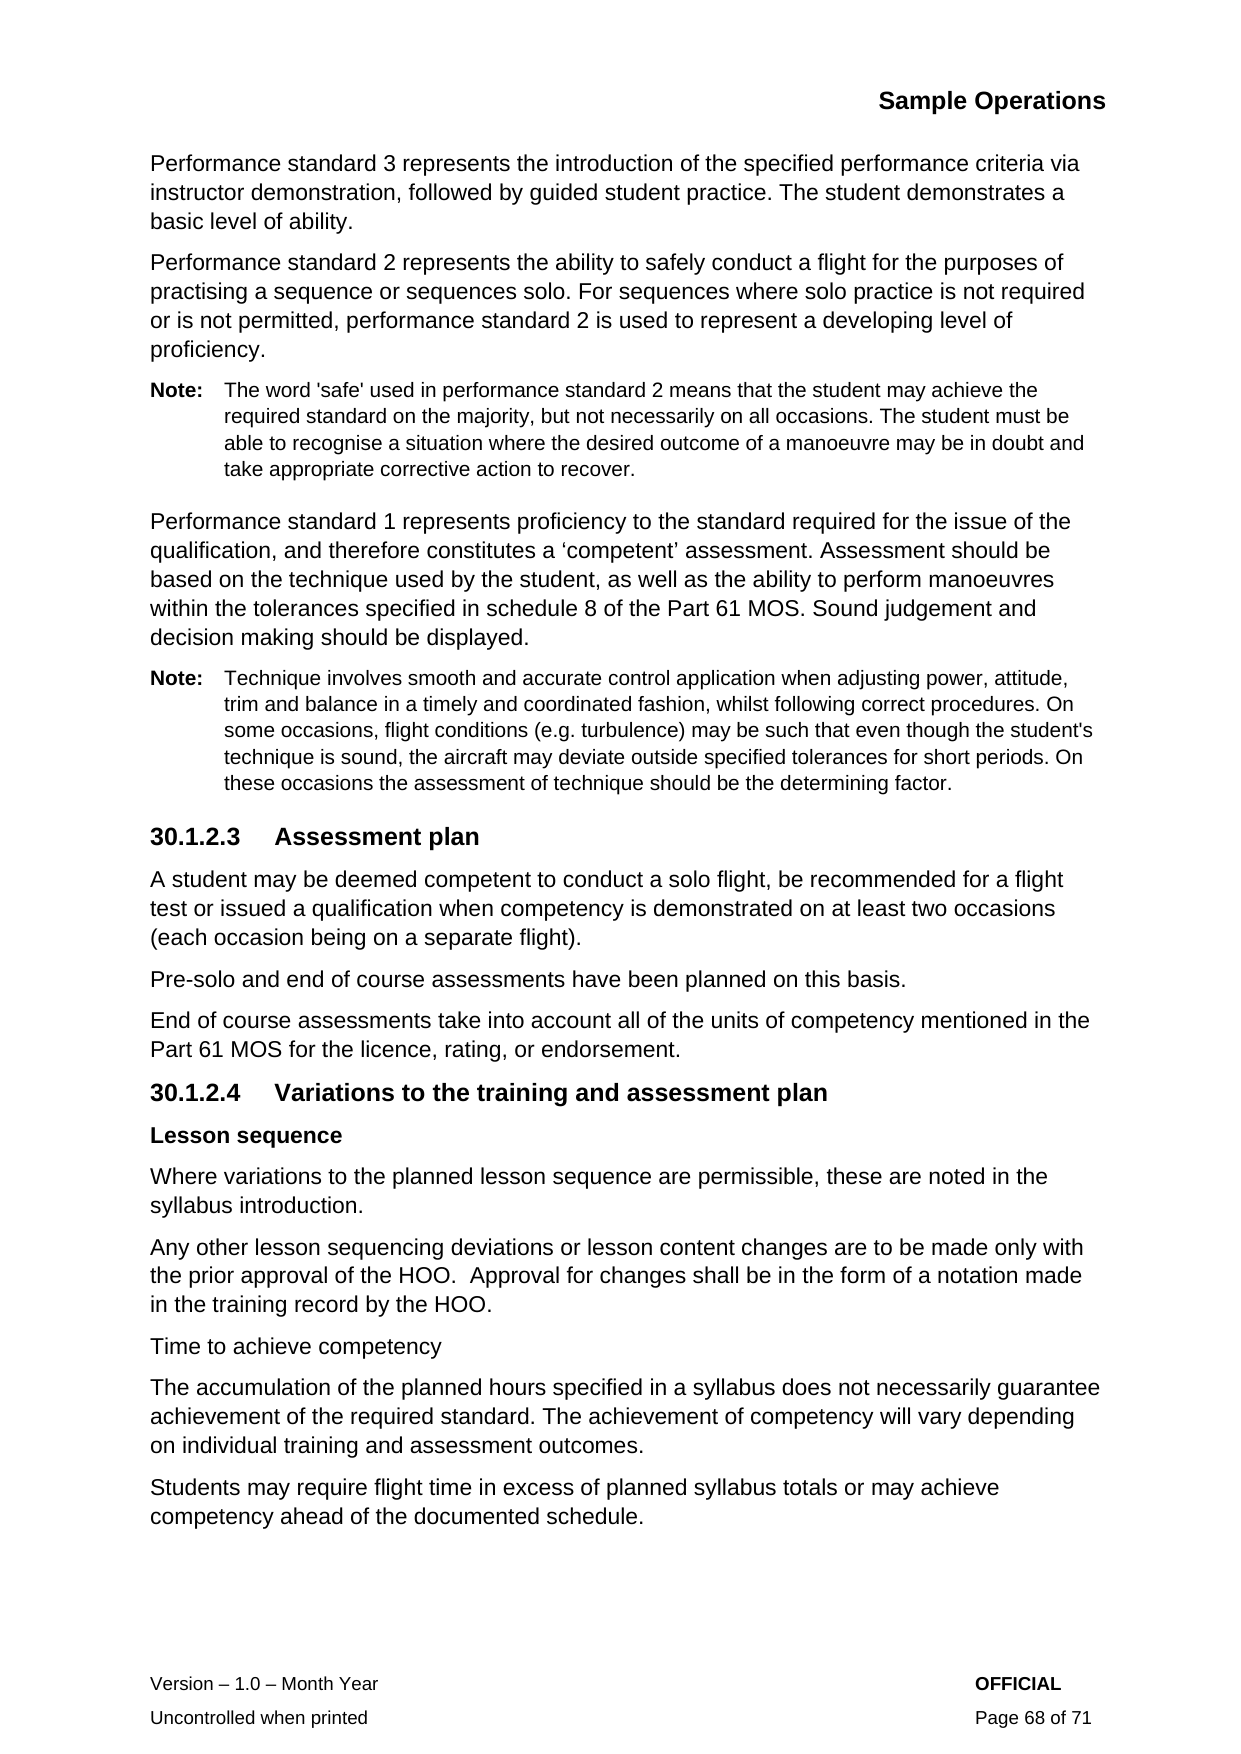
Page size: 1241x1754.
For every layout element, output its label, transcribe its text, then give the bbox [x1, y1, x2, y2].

text Performance standard 2 represents the ability to safely conduct a flight for the purposes of practising a sequence or sequences solo. For sequences where solo practice is not required or is not permitted, performance standard 2 is used to represent a developing level of proficiency. [150, 249, 1106, 363]
text Note: Technique involves smooth and accurate control application when adjusting power, attitude, trim and balance in a timely and coordinated fashion, whilst following correct procedures. On some occasions, flight conditions (e.g. turbulence) may be such that even though the student's technique is sound, the aircraft may deviate outside specified tolerances for short periods. On these occasions the assessment of technique should be the determining factor. [150, 665, 1106, 795]
text Lesson sequence [150, 1122, 1106, 1148]
text Any other lesson sequencing deviations or lesson content changes are to be made only with the prior approval of the HOO. Approval for changes shall be in the form of a notation made in the training record by the HOO. [150, 1233, 1106, 1318]
text Performance standard 1 represents proficiency to the standard required for the issue of the qualification, and therefore constitutes a ‘competent’ assessment. Assessment should be based on the technique used by the student, as well as the ability to perform manoeuvres within the tolerances specified in schedule 8 of the Part 61 MOS. Sound judgement and decision making should be displayed. [150, 508, 1106, 650]
text Where variations to the planned lesson sequence are permissible, these are noted in the syllabus introduction. [150, 1163, 1106, 1218]
text The accumulation of the planned hours specified in a syllabus does not necessarily guarantee achievement of the required standard. The achievement of competency will vary depending on individual training and assessment outcomes. [150, 1374, 1106, 1458]
subtitle Variations to the training and assessment plan [150, 1077, 1106, 1106]
text End of course assessments take into account all of the units of competency mentioned in the Part 61 MOS for the licence, rating, or endorsement. [150, 1007, 1106, 1062]
subtitle Assessment plan [150, 822, 1106, 851]
text Performance standard 3 represents the introduction of the specified performance criteria via instructor demonstration, followed by guided student practice. The student demonstrates a basic level of ability. [150, 150, 1106, 234]
text Pre-solo and end of course assessments have been planned on this basis. [150, 966, 1106, 992]
text A student may be deemed competent to conduct a solo flight, be recommended for a flight test or issued a qualification when competency is demonstrated on at least two occasions (each occasion being on a separate flight). [150, 866, 1106, 951]
text Time to achieve competency [150, 1333, 1106, 1359]
text Note: The word 'safe' used in performance standard 2 means that the student may achieve the required standard on the majority, but not necessarily on all occasions. The student must be able to recognise a situation where the desired outcome of a manoeuvre may be in doubt and take appropriate corrective action to recover. [150, 378, 1106, 481]
text Students may require flight time in excess of planned syllabus totals or may achieve competency ahead of the documented schedule. [150, 1474, 1106, 1529]
